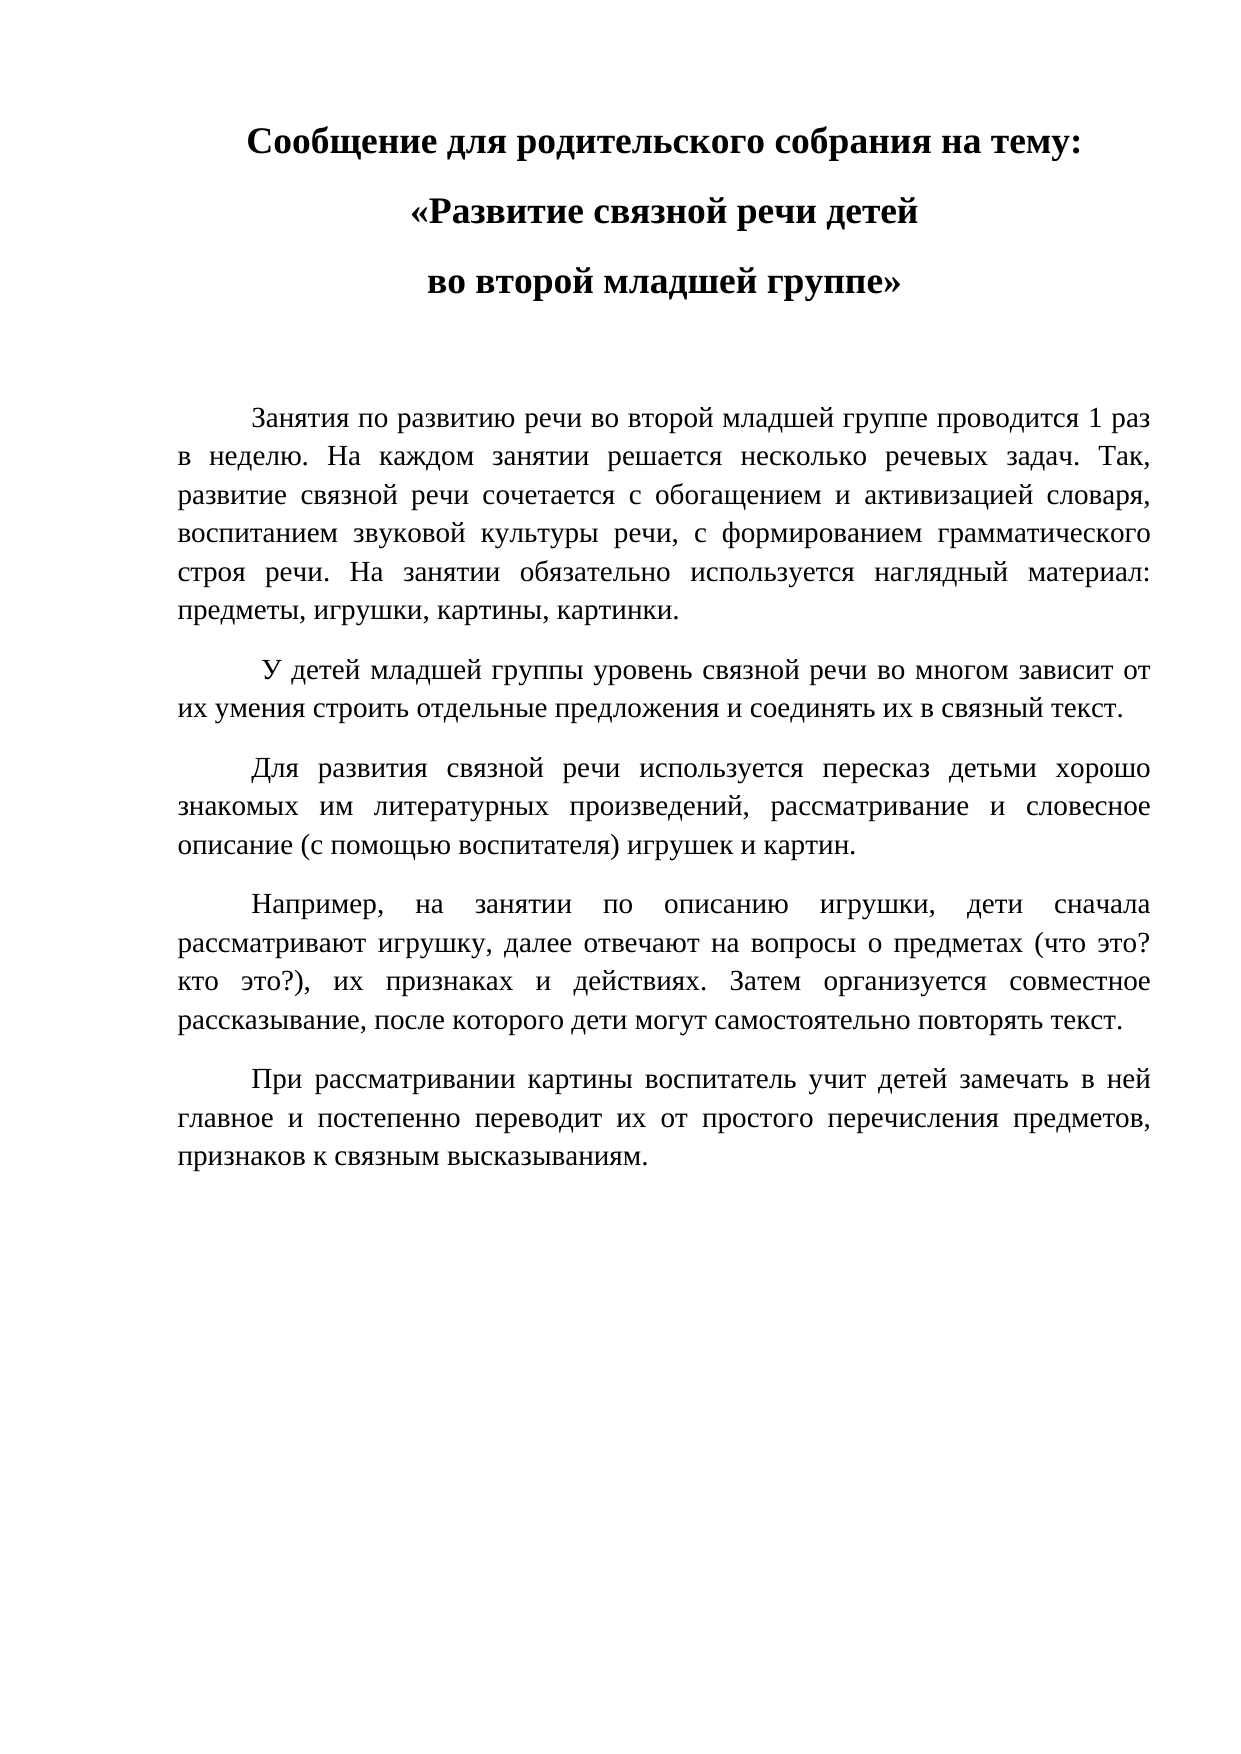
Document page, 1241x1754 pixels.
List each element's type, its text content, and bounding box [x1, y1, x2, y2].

text При рассматривании картины воспитатель учит детей замечать в ней главное и постепенно переводит их от простого перечисления предметов, признаков к связным высказываниям. [177, 1061, 1152, 1172]
text во второй младшей группе» [177, 259, 1152, 302]
text У детей младшей группы уровень связной речи во многом зависит от их умения строить отдельные предложения и соединять их в связный текст. [177, 652, 1152, 724]
text «Развитие связной речи детей [177, 188, 1152, 232]
text Занятия по развитию речи во второй младшей группе проводится 1 раз в неделю. На каждом занятии решается несколько речевых задач. Так, развитие связной речи сочетается с обогащением и активизацией словаря, воспитанием звуковой культуры речи, с формированием грамматического строя речи. На занятии обязательно используется наглядный материал: предметы, игрушки, картины, картинки. [177, 400, 1152, 626]
text Например, на занятии по описанию игрушки, дети сначала рассматривают игрушку, далее отвечают на вопросы о предметах (что это? кто это?), их признаках и действиях. Затем организуется совместное рассказывание, после которого дети могут самостоятельно повторять текст. [177, 886, 1152, 1035]
text Для развития связной речи используется пересказ детьми хорошо знакомых им литературных произведений, рассматривание и словесное описание (с помощью воспитателя) игрушек и картин. [177, 750, 1152, 860]
text Сообщение для родительского собрания на тему: [177, 118, 1152, 161]
